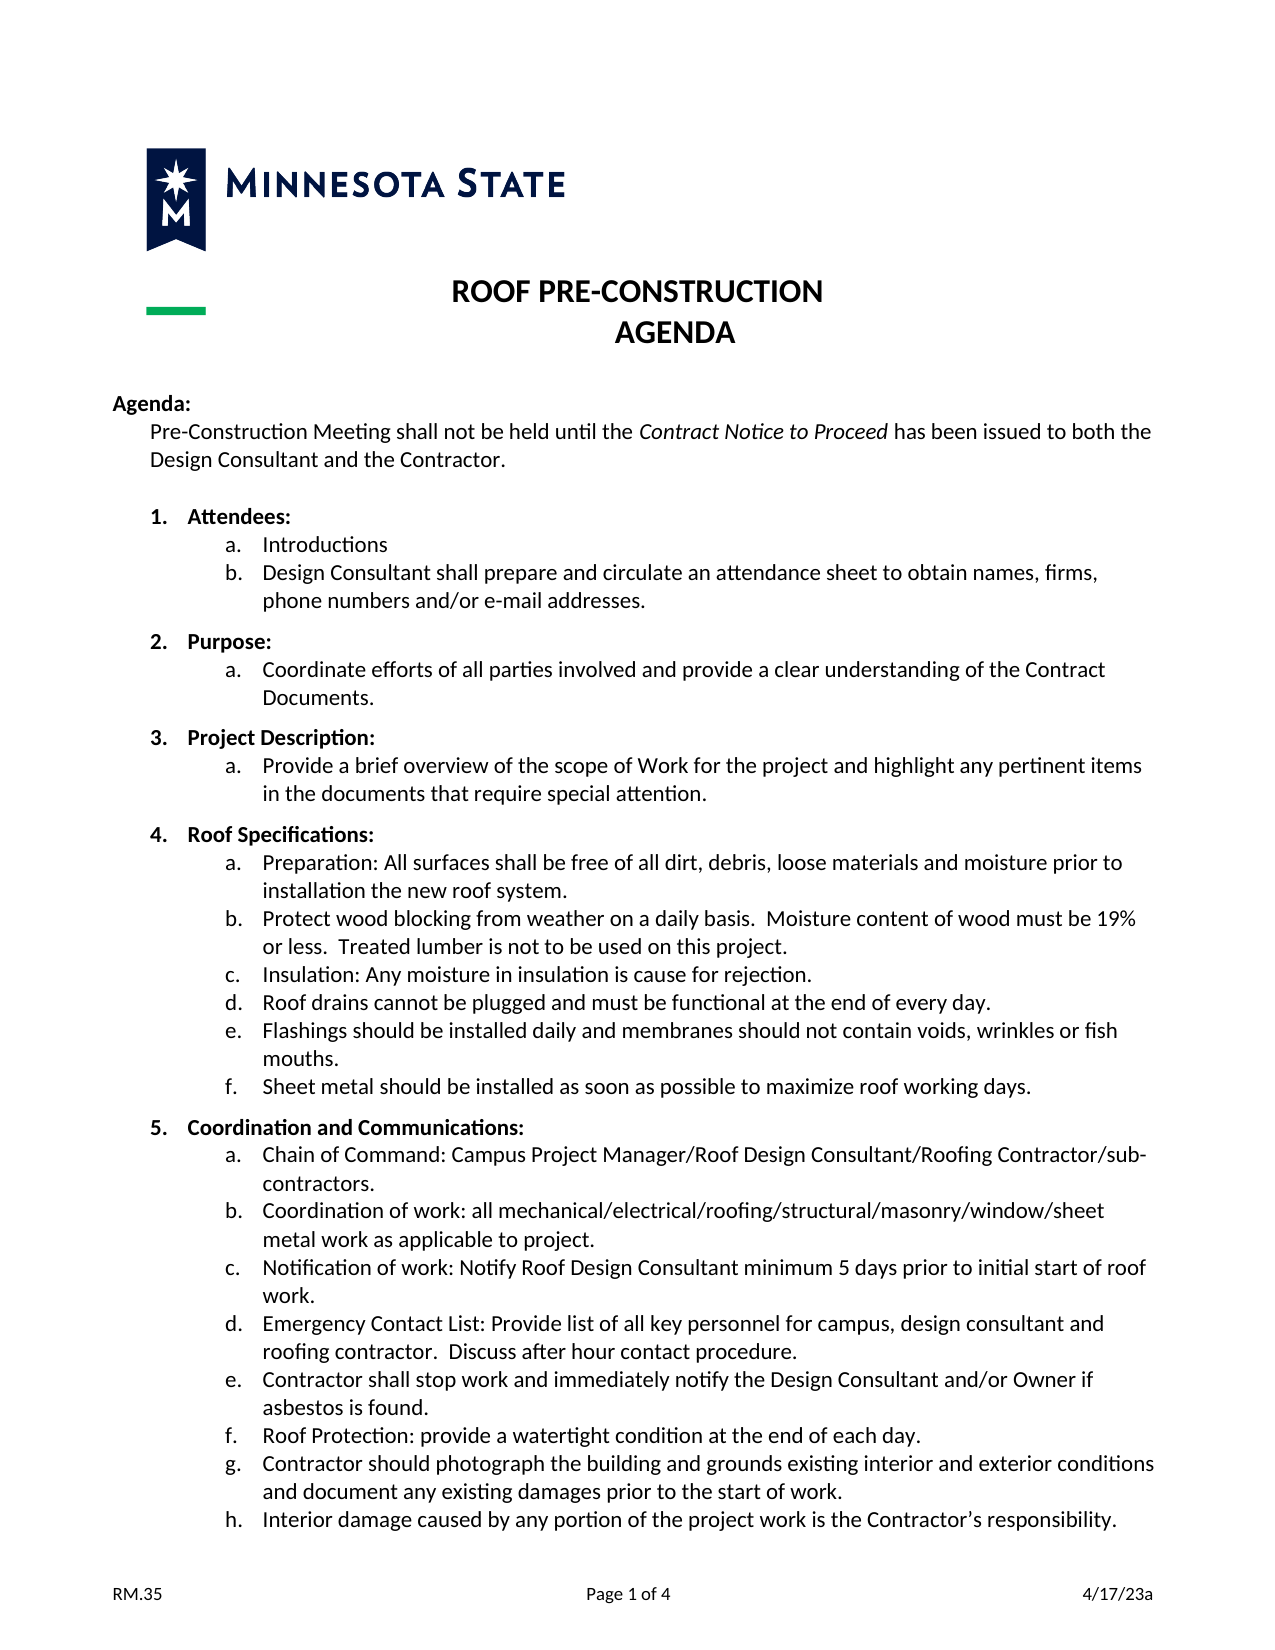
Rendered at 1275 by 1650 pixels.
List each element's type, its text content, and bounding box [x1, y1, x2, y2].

text Agenda: [112, 389, 1162, 417]
list Contractor should photograph the building and grounds existing interior and exterior conditions and document any existing damages prior to the start of work. [225, 1449, 1162, 1505]
list Protect wood blocking from weather on a daily basis. Moisture content of wood must be 19% or less. Treated lumber is not to be used on this project. [225, 904, 1162, 960]
list Provide a brief overview of the scope of Work for the project and highlight any pertinent items in the documents that require special attention. [225, 751, 1162, 807]
list Preparation: All surfaces shall be free of all dirt, debris, loose materials and moisture prior to installation the new roof system. [225, 848, 1162, 904]
list Introductions [225, 530, 1162, 558]
text AGENDA [187, 311, 1162, 351]
list Roof Specifications: [150, 820, 1162, 848]
list Chain of Command: Campus Project Manager/Roof Design Consultant/Roofing Contractor/sub-contractors. [225, 1141, 1162, 1197]
list Notification of work: Notify Roof Design Consultant minimum 5 days prior to initial start of roof work. [225, 1253, 1162, 1309]
list Coordination of work: all mechanical/electrical/roofing/structural/masonry/window/sheet metal work as applicable to project. [225, 1197, 1162, 1253]
picture [0, 0, 634, 374]
list Coordination and Communications: [150, 1113, 1162, 1141]
list Design Consultant shall prepare and circulate an attendance sheet to obtain names, firms, phone numbers and/or e-mail addresses. [225, 558, 1162, 614]
text Pre-Construction Meeting shall not be held until the Contract Notice to Proceed has been issued to both the Design Consultant and the Contractor. [150, 417, 1162, 473]
text ROOF PRE-CONSTRUCTION [112, 270, 1162, 311]
list Purpose: [150, 627, 1162, 655]
list Emergency Contact List: Provide list of all key personnel for campus, design consultant and roofing contractor. Discuss after hour contact procedure. [225, 1309, 1162, 1365]
list Project Description: [150, 723, 1162, 751]
list Contractor shall stop work and immediately notify the Design Consultant and/or Owner if asbestos is found. [225, 1365, 1162, 1421]
list Flashings should be installed daily and membranes should not contain voids, wrinkles or fish mouths. [225, 1016, 1162, 1072]
list Coordinate efforts of all parties involved and provide a clear understanding of the Contract Documents. [225, 655, 1162, 711]
list Interior damage caused by any portion of the project work is the Contractor’s responsibility. [225, 1505, 1162, 1533]
list Roof drains cannot be plugged and must be functional at the end of every day. [225, 988, 1162, 1016]
list Sheet metal should be installed as soon as possible to maximize roof working days. [225, 1072, 1162, 1100]
list Insulation: Any moisture in insulation is cause for rejection. [225, 960, 1162, 988]
list Roof Protection: provide a watertight condition at the end of each day. [225, 1421, 1162, 1449]
list Attendees: [150, 502, 1162, 530]
